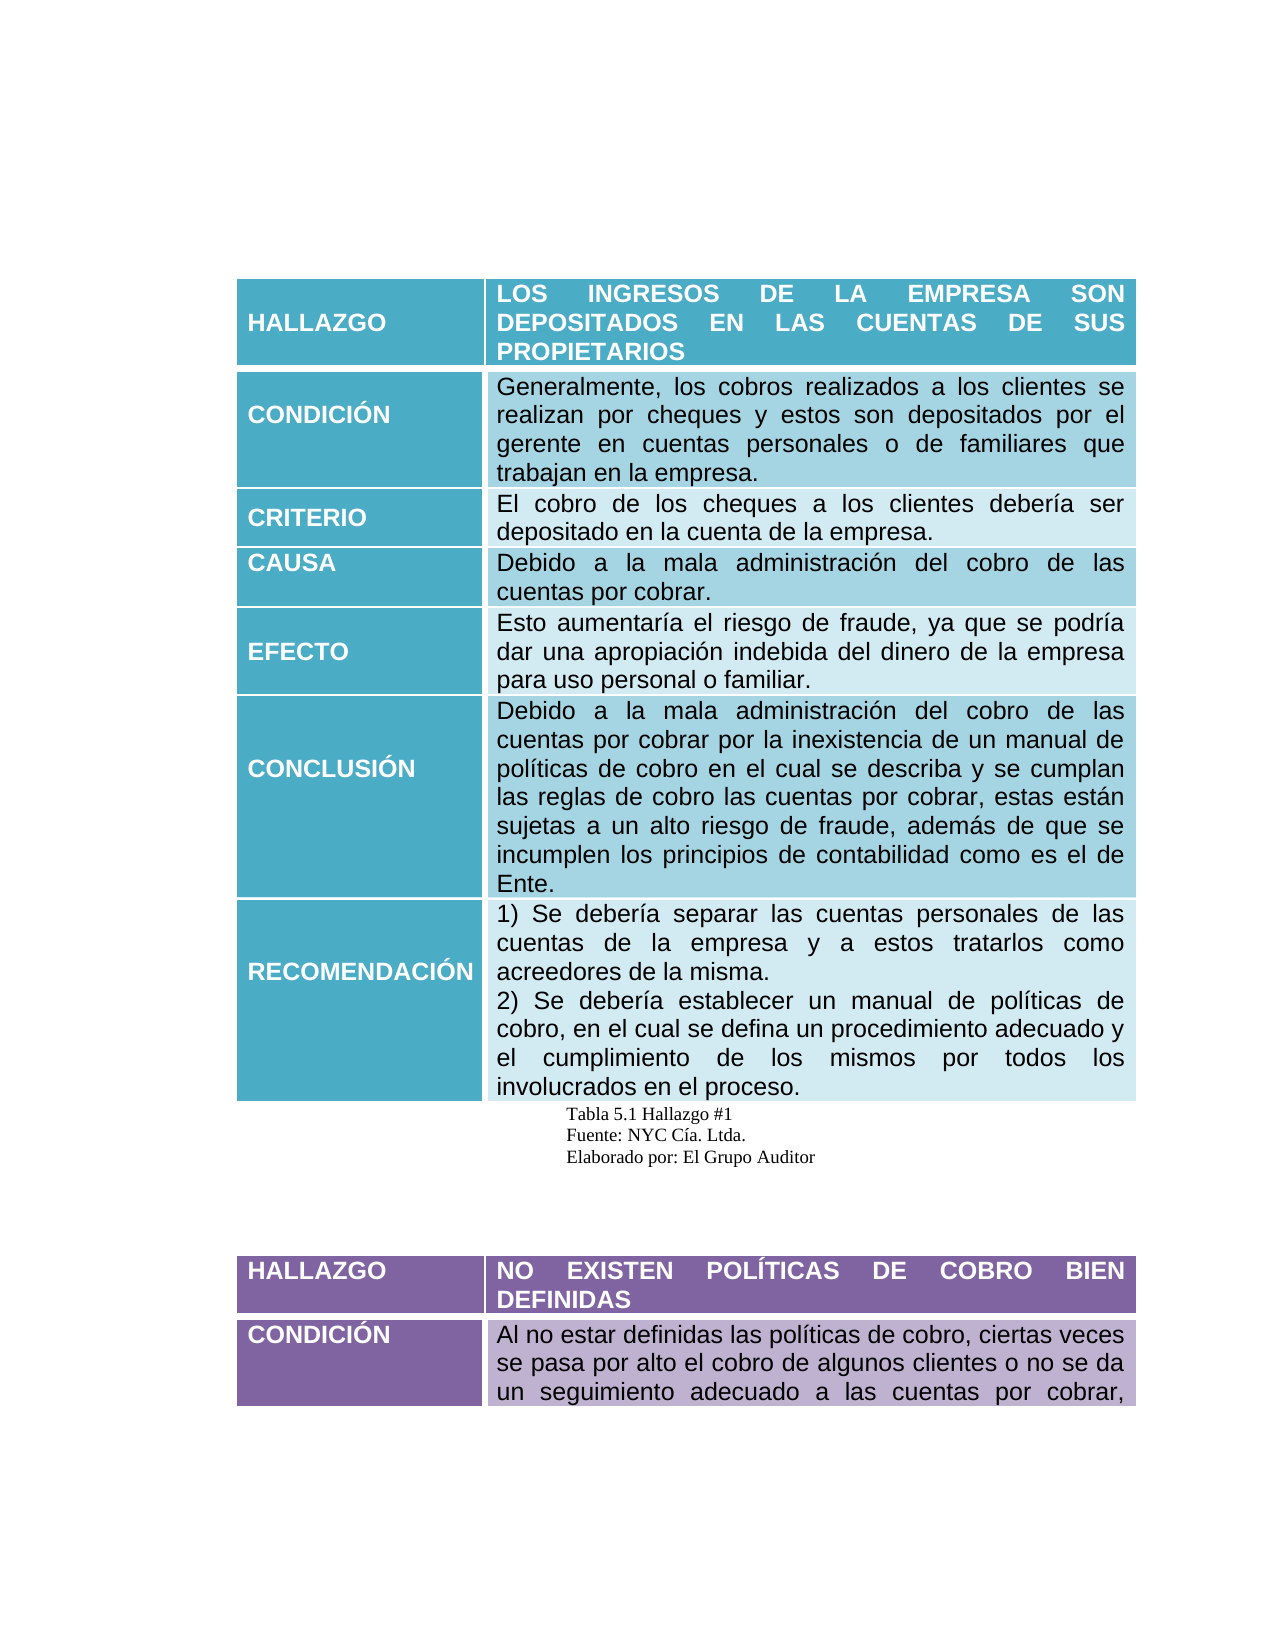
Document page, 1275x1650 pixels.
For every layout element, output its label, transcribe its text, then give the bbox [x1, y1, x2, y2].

table_cell El cobro de los cheques a los clientes debería ser depositado en la cuenta de la empresa. [488, 489, 1136, 546]
table_cell Esto aumentaría el riesgo de fraude, ya que se podría dar una apropiación indebida del dinero de la empresa para uso personal o familiar. [488, 608, 1136, 694]
table_cell CRITERIO [237, 489, 482, 546]
table_cell Generalmente, los cobros realizados a los clientes se realizan por cheques y estos son depositados por el gerente en cuentas personales o de familiares que trabajan en la empresa. [488, 372, 1136, 487]
table_cell Debido a la mala administración del cobro de las cuentas por cobrar por la inexistencia de un manual de políticas de cobro en el cual se describa y se cumplan las reglas de cobro las cuentas por cobrar, estas están sujetas a un alto riesgo de fraude, además de que se incumplen los principios de contabilidad como es el de Ente. [488, 696, 1136, 897]
text Elaborado por: El Grupo Auditor [566, 1146, 1133, 1167]
table_cell EFECTO [237, 608, 482, 694]
table_cell Debido a la mala administración del cobro de las cuentas por cobrar. [488, 548, 1136, 606]
table_cell CAUSA [237, 548, 482, 606]
table_header HALLAZGO [237, 279, 484, 365]
table_cell CONCLUSIÓN [237, 696, 482, 897]
table_cell 1) Se debería separar las cuentas personales de las cuentas de la empresa y a estos tratarlos como acreedores de la misma. 2) Se debería establecer un manual de políticas de cobro, en el cual se defina un procedimiento adecuado y el cumplimiento de los mismos por todos los involucrados en el proceso. [488, 900, 1136, 1101]
table_cell CONDICIÓN [237, 372, 482, 487]
text Fuente: NYC Cía. Ltda. [566, 1124, 1133, 1146]
table_header NO EXISTEN POLÍTICAS DE COBRO BIEN DEFINIDAS [486, 1256, 1136, 1313]
table_cell CONDICIÓN [237, 1320, 482, 1406]
text Tabla 5.1 Hallazgo #1 [566, 1103, 1133, 1124]
table_header HALLAZGO [237, 1256, 484, 1313]
table_cell RECOMENDACIÓN [237, 900, 482, 1101]
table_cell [488, 1320, 1136, 1406]
table_header LOS INGRESOS DE LA EMPRESA SON DEPOSITADOS EN LAS CUENTAS DE SUS PROPIETARIOS [486, 279, 1136, 365]
